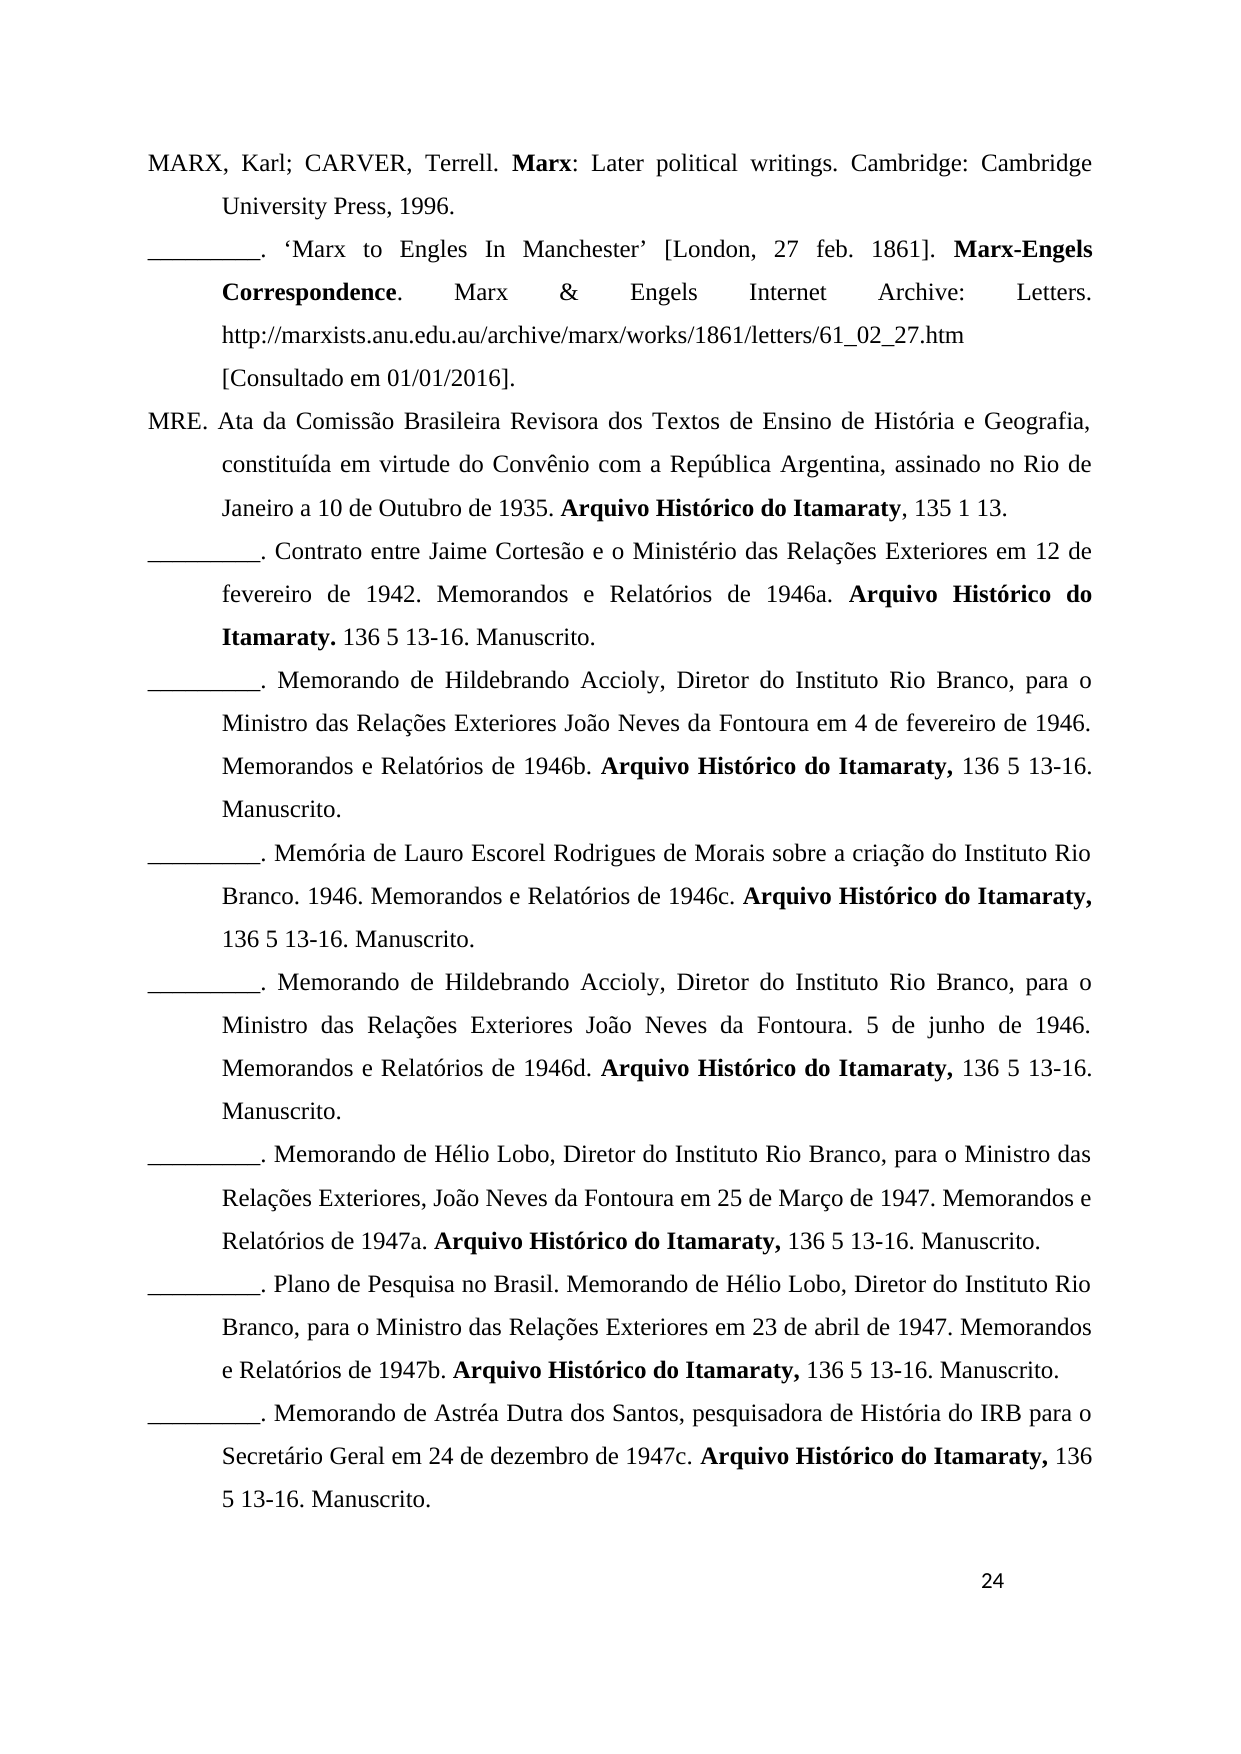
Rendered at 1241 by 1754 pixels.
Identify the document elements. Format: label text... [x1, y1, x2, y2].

text _________. Memorando de Hildebrando Accioly, Diretor do Instituto Rio Branco, para o Ministro das Relações Exteriores João Neves da Fontoura. 5 de junho de 1946. Memorandos e Relatórios de 1946d. Arquivo Histórico do Itamaraty, 136 5 13-16. Manuscrito. [148, 967, 1092, 1125]
text _________. ‘Marx to Engles In Manchester’ [London, 27 feb. 1861]. Marx-Engels Correspondence. Marx & Engels Internet Archive: Letters. http://marxists.anu.edu.au/archive/marx/works/1861/letters/61_02_27.htm [Consultado em 01/01/2016]. [148, 234, 1092, 392]
text _________. Plano de Pesquisa no Brasil. Memorando de Hélio Lobo, Diretor do Instituto Rio Branco, para o Ministro das Relações Exteriores em 23 de abril de 1947. Memorandos e Relatórios de 1947b. Arquivo Histórico do Itamaraty, 136 5 13-16. Manuscrito. [148, 1269, 1092, 1384]
text MARX, Karl; CARVER, Terrell. Marx: Later political writings. Cambridge: Cambridge University Press, 1996. [148, 148, 1092, 219]
text _________. Memória de Lauro Escorel Rodrigues de Morais sobre a criação do Instituto Rio Branco. 1946. Memorandos e Relatórios de 1946c. Arquivo Histórico do Itamaraty, 136 5 13-16. Manuscrito. [148, 838, 1092, 953]
text _________. Memorando de Astréa Dutra dos Santos, pesquisadora de História do IRB para o Secretário Geral em 24 de dezembro de 1947c. Arquivo Histórico do Itamaraty, 136 5 13-16. Manuscrito. [148, 1398, 1092, 1513]
text _________. Memorando de Hélio Lobo, Diretor do Instituto Rio Branco, para o Ministro das Relações Exteriores, João Neves da Fontoura em 25 de Março de 1947. Memorandos e Relatórios de 1947a. Arquivo Histórico do Itamaraty, 136 5 13-16. Manuscrito. [148, 1139, 1092, 1254]
text _________. Memorando de Hildebrando Accioly, Diretor do Instituto Rio Branco, para o Ministro das Relações Exteriores João Neves da Fontoura em 4 de fevereiro de 1946. Memorandos e Relatórios de 1946b. Arquivo Histórico do Itamaraty, 136 5 13-16. Manuscrito. [148, 665, 1092, 823]
text MRE. Ata da Comissão Brasileira Revisora dos Textos de Ensino de História e Geografia, constituída em virtude do Convênio com a República Argentina, assinado no Rio de Janeiro a 10 de Outubro de 1935. Arquivo Histórico do Itamaraty, 135 1 13. [148, 406, 1092, 521]
text _________. Contrato entre Jaime Cortesão e o Ministério das Relações Exteriores em 12 de fevereiro de 1942. Memorandos e Relatórios de 1946a. Arquivo Histórico do Itamaraty. 136 5 13-16. Manuscrito. [148, 536, 1092, 651]
